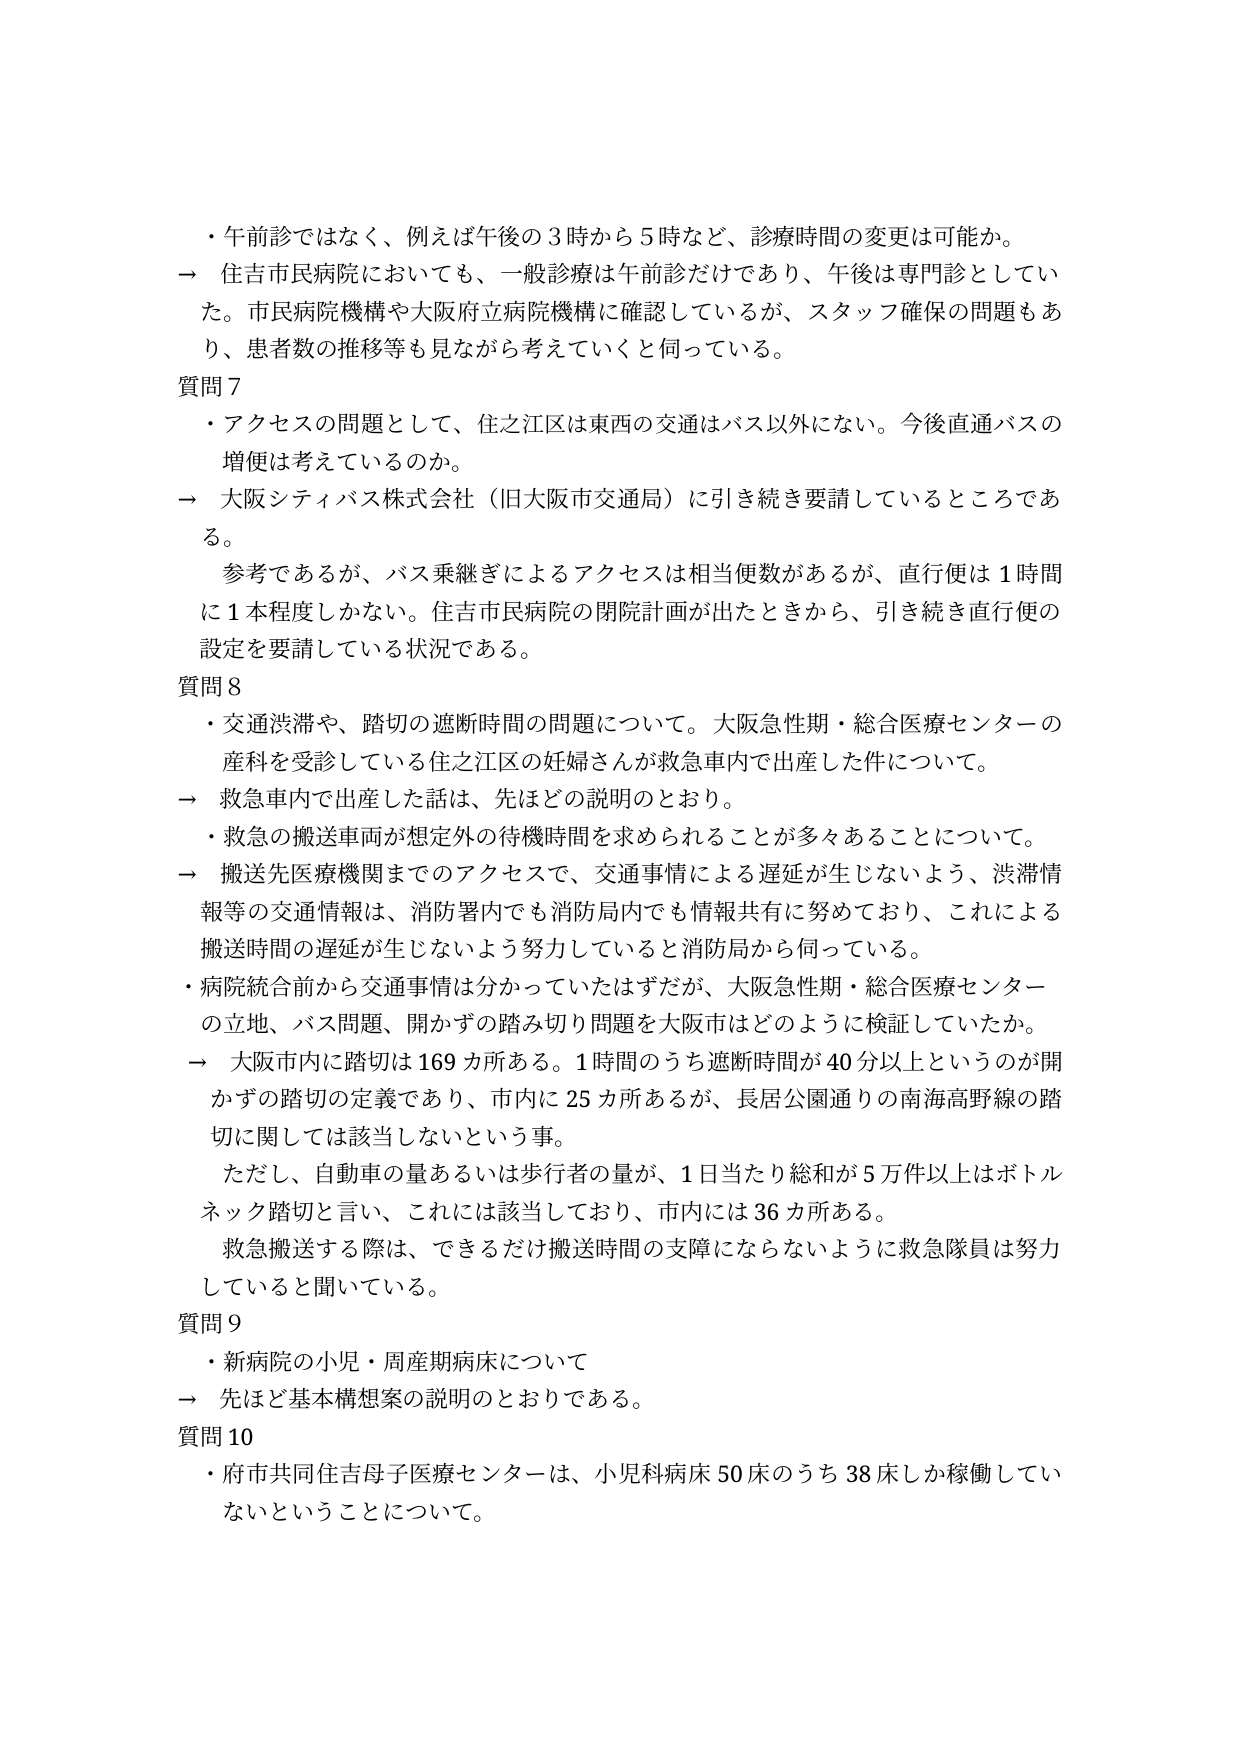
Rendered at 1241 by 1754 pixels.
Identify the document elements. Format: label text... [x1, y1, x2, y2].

text → 搬送先医療機関までのアクセスで、交通事情による遅延が生じないよう、渋滞情報等の交通情報は、消防署内でも消防局内でも情報共有に努めており、これによる搬送時間の遅延が生じないよう努力していると消防局から伺っている。 [177, 854, 1063, 967]
text ・救急の搬送車両が想定外の待機時間を求められることが多々あることについて。 [177, 817, 1063, 854]
text 参考であるが、バス乗継ぎによるアクセスは相当便数があるが、直行便は1時間に1本程度しかない。住吉市民病院の閉院計画が出たときから、引き続き直行便の設定を要請している状況である。 [199, 554, 1063, 667]
text 質問８ [177, 667, 1063, 704]
text → 住吉市民病院においても、一般診療は午前診だけであり、午後は専門診としていた。市民病院機構や大阪府立病院機構に確認しているが、スタッフ確保の問題もあり、患者数の推移等も見ながら考えていくと伺っている。 [177, 254, 1063, 367]
text ・午前診ではなく、例えば午後の３時から５時など、診療時間の変更は可能か。 [177, 217, 1063, 254]
text 質問７ [177, 367, 1063, 404]
text ・新病院の小児・周産期病床について [177, 1342, 1063, 1379]
text 救急搬送する際は、できるだけ搬送時間の支障にならないように救急隊員は努力していると聞いている。 [199, 1229, 1063, 1304]
text ・交通渋滞や、踏切の遮断時間の問題について。大阪急性期・総合医療センターの産科を受診している住之江区の妊婦さんが救急車内で出産した件について。 [199, 704, 1063, 779]
text ・病院統合前から交通事情は分かっていたはずだが、大阪急性期・総合医療センターの立地、バス問題、開かずの踏み切り問題を大阪市はどのように検証していたか。 [177, 967, 1063, 1042]
text → 大阪シティバス株式会社（旧大阪市交通局）に引き続き要請しているところである。 [177, 479, 1063, 554]
text 質問10 [177, 1417, 1063, 1454]
text → 先ほど基本構想案の説明のとおりである。 [177, 1379, 1063, 1417]
text ・府市共同住吉母子医療センターは、小児科病床50床のうち38床しか稼働していないということについて。 [199, 1454, 1063, 1529]
text → 救急車内で出産した話は、先ほどの説明のとおり。 [177, 779, 1063, 817]
text → 大阪市内に踏切は169カ所ある。1時間のうち遮断時間が40分以上というのが開かずの踏切の定義であり、市内に25カ所あるが、長居公園通りの南海高野線の踏切に関しては該当しないという事。 [188, 1042, 1063, 1154]
text 質問９ [177, 1304, 1063, 1342]
text ただし、自動車の量あるいは歩行者の量が、1日当たり総和が5万件以上はボトルネック踏切と言い、これには該当しており、市内には36カ所ある。 [199, 1154, 1063, 1229]
text ・アクセスの問題として、住之江区は東西の交通はバス以外にない。今後直通バスの増便は考えているのか。 [199, 404, 1063, 479]
